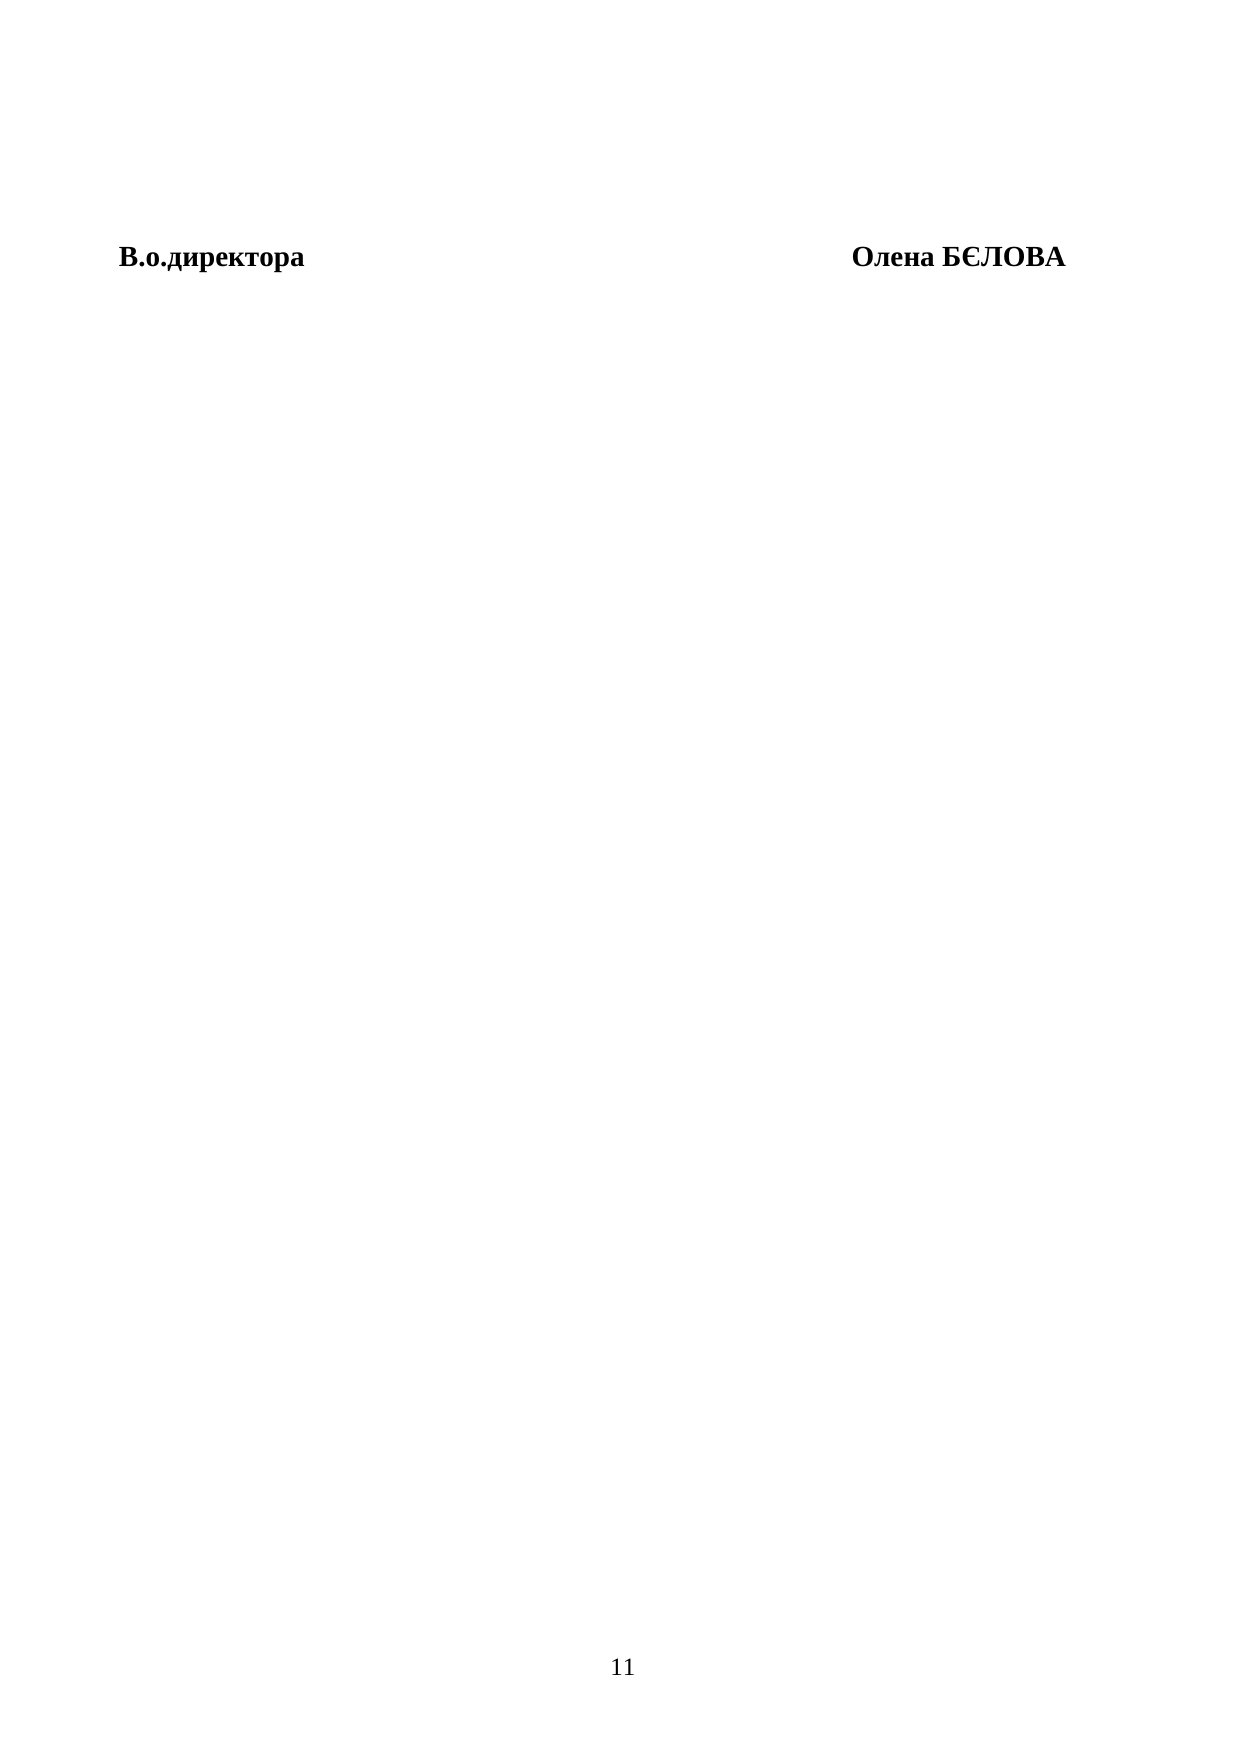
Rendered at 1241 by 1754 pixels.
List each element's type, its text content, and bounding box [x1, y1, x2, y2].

text В.о.директора Олена БЄЛОВА [94, 239, 1152, 272]
